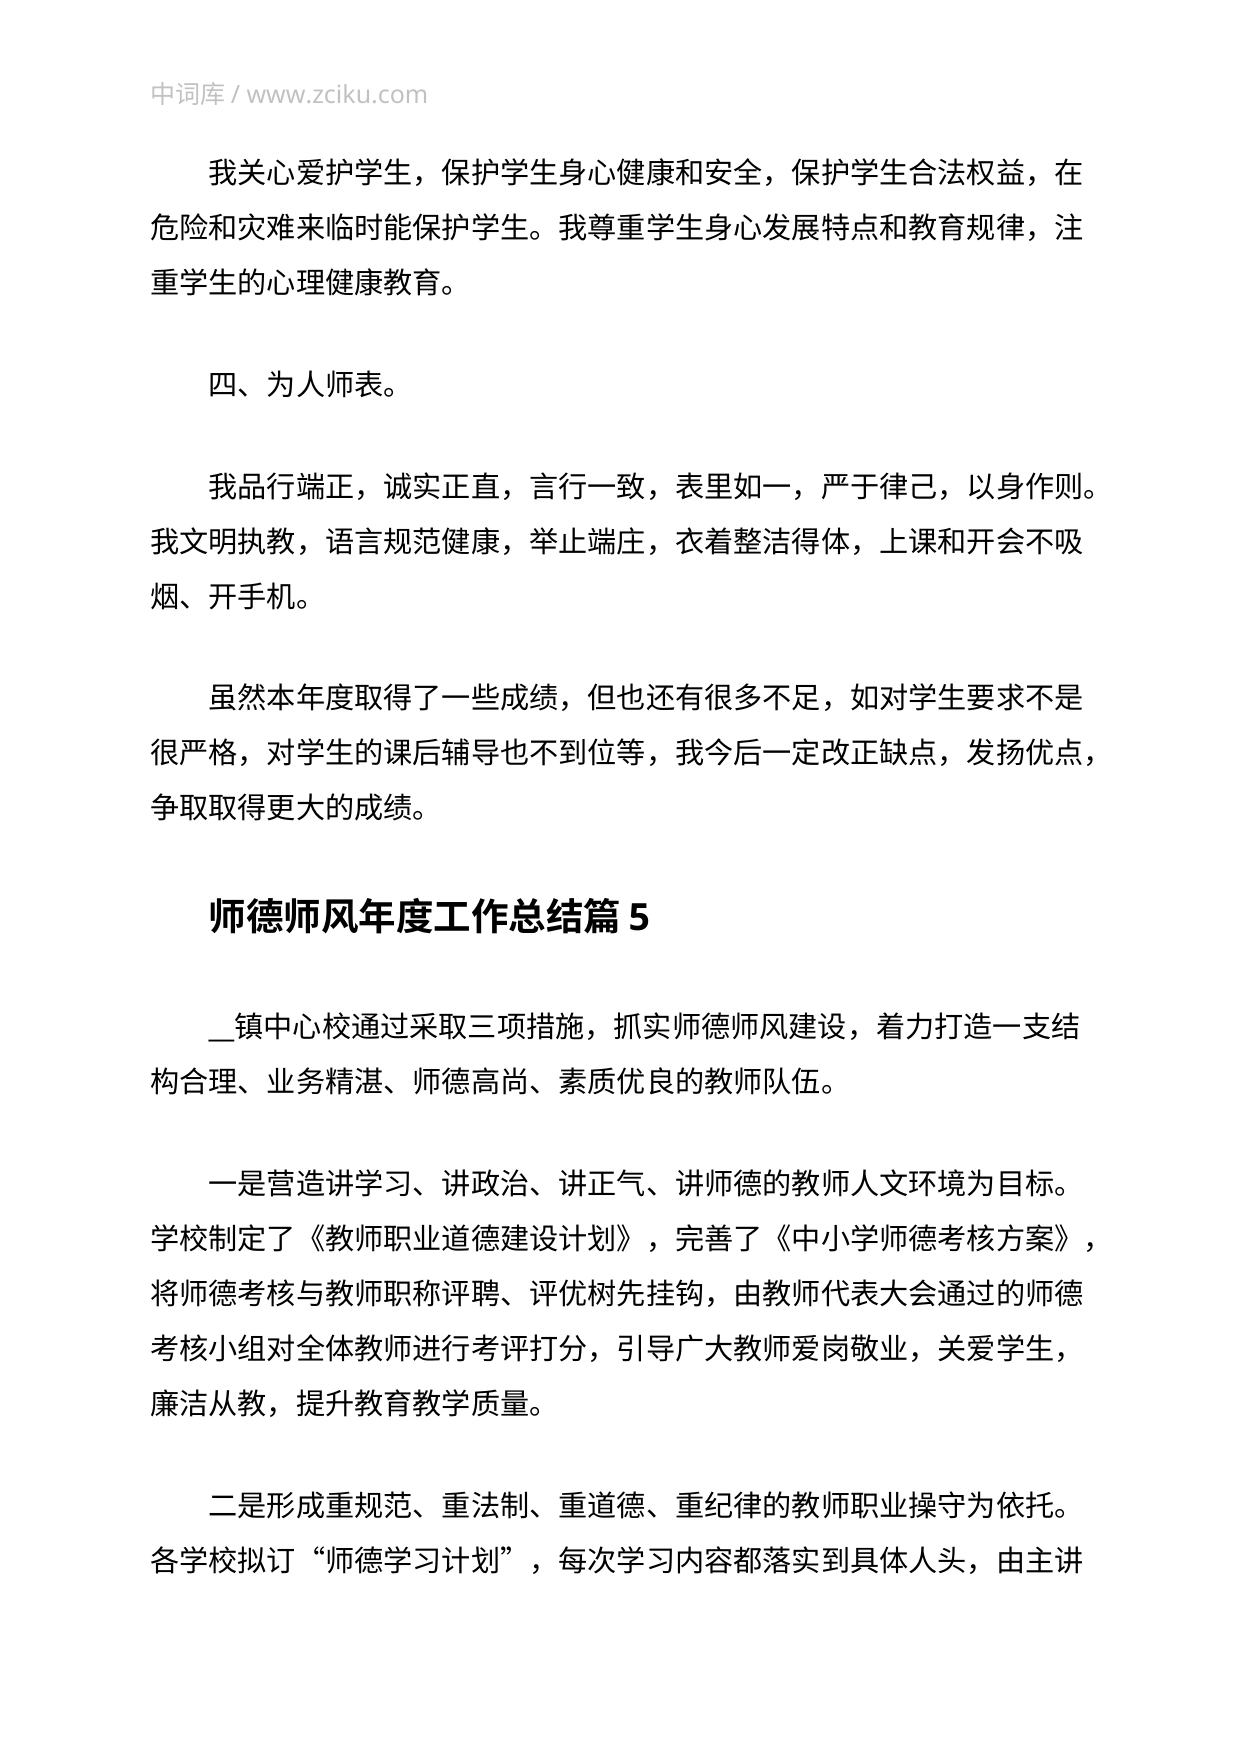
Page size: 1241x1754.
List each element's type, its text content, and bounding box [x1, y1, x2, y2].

text 师德师风年度工作总结篇5 [150, 886, 1090, 941]
text 我品行端正，诚实正直，言行一致，表里如一，严于律己，以身作则。我文明执教，语言规范健康，举止端庄，衣着整洁得体，上课和开会不吸烟、开手机。 [150, 463, 1090, 615]
text 我关心爱护学生，保护学生身心健康和安全，保护学生合法权益，在危险和灾难来临时能保护学生。我尊重学生身心发展特点和教育规律，注重学生的心理健康教育。 [150, 150, 1090, 302]
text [150, 1482, 1090, 1579]
text 四、为人师表。 [150, 362, 1090, 404]
text __镇中心校通过采取三项措施，抓实师德师风建设，着力打造一支结构合理、业务精湛、师德高尚、素质优良的教师队伍。 [150, 1004, 1090, 1101]
text 虽然本年度取得了一些成绩，但也还有很多不足，如对学生要求不是很严格，对学生的课后辅导也不到位等，我今后一定改正缺点，发扬优点，争取取得更大的成绩。 [150, 675, 1090, 827]
text 一是营造讲学习、讲政治、讲正气、讲师德的教师人文环境为目标。学校制定了《教师职业道德建设计划》，完善了《中小学师德考核方案》，将师德考核与教师职称评聘、评优树先挂钩，由教师代表大会通过的师德考核小组对全体教师进行考评打分，引导广大教师爱岗敬业，关爱学生，廉洁从教，提升教育教学质量。 [150, 1161, 1090, 1423]
